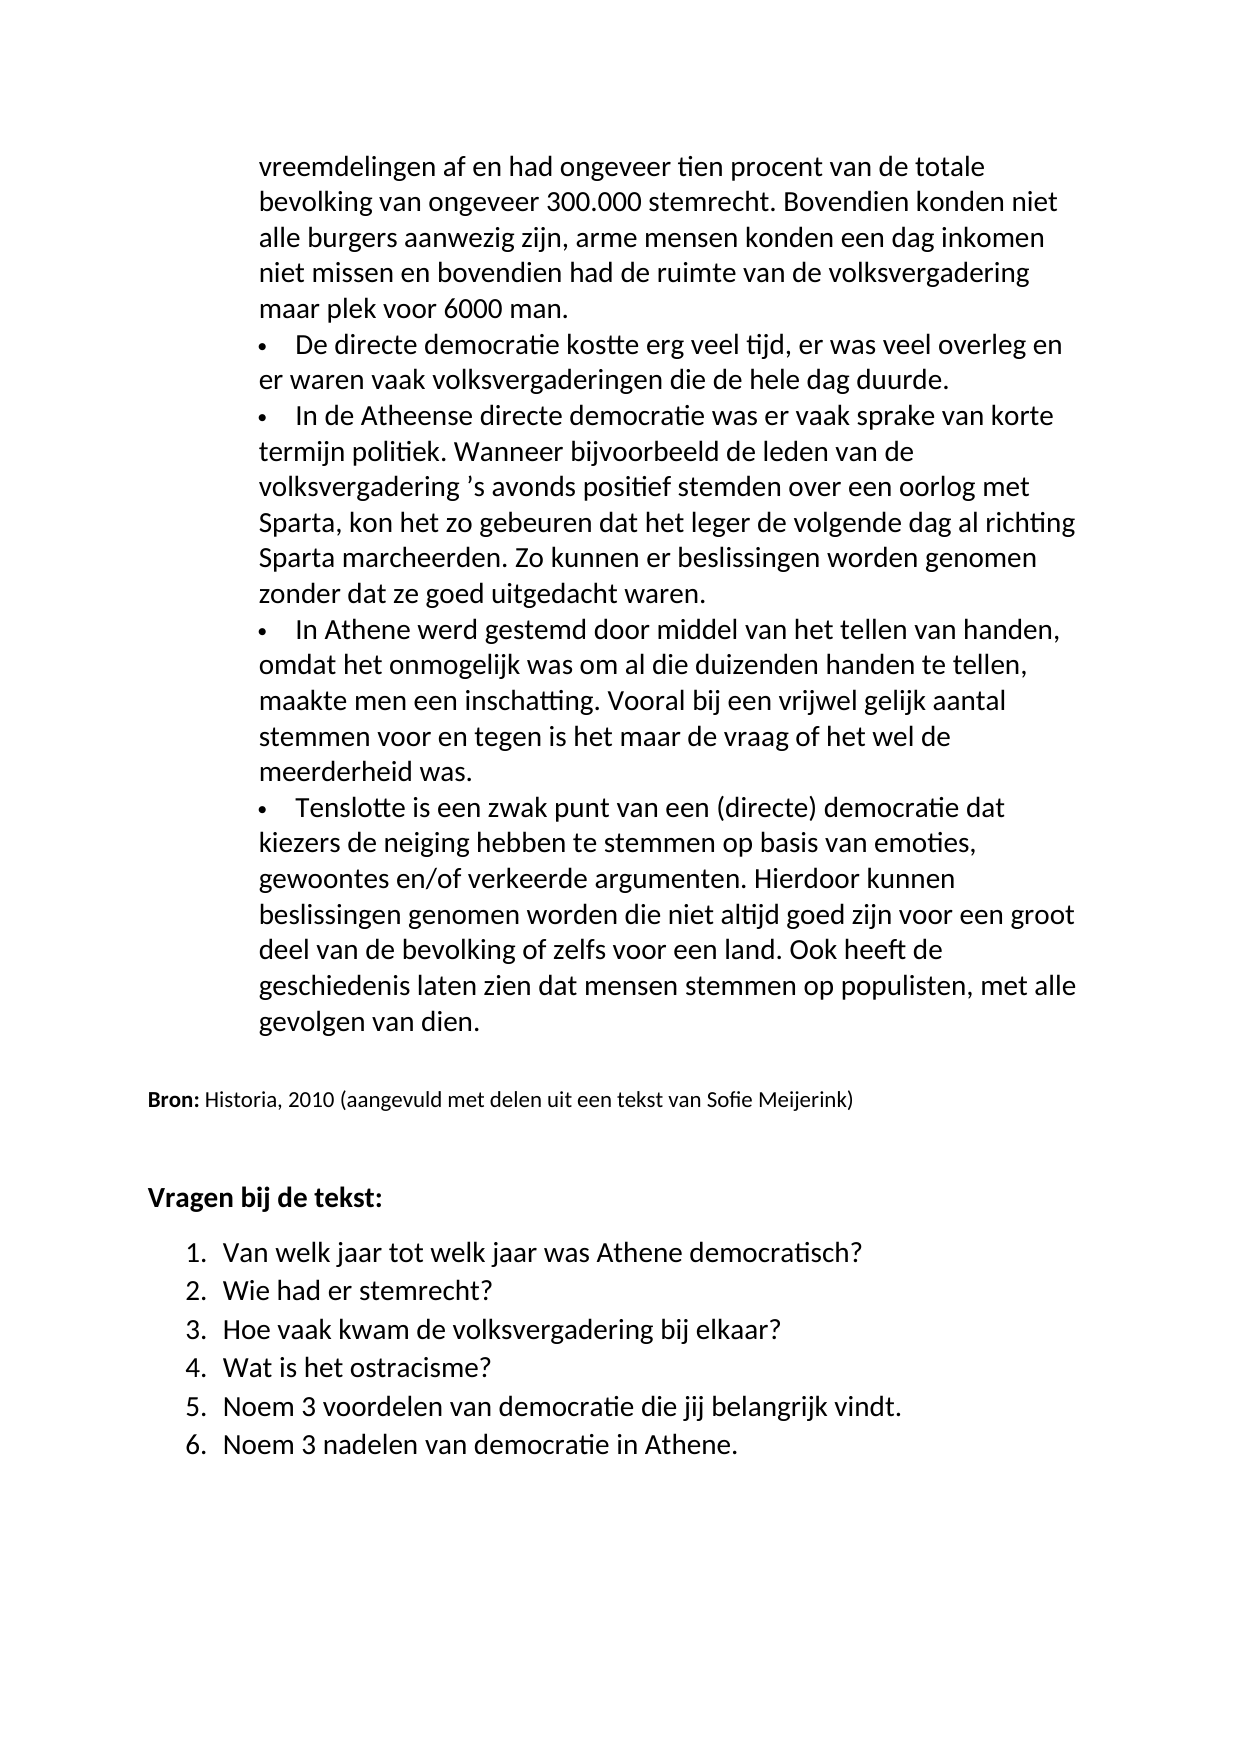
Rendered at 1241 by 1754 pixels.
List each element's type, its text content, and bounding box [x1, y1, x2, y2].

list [258, 148, 1093, 326]
list In Athene werd gestemd door middel van het tellen van handen, omdat het onmogelijk was om al die duizenden handen te tellen, maakte men een inschatting. Vooral bij een vrijwel gelijk aantal stemmen voor en tegen is het maar de vraag of het wel de meerderheid was. [258, 611, 1093, 789]
list Hoe vaak kwam de volksvergadering bij elkaar? [185, 1311, 1093, 1346]
list Noem 3 voordelen van democratie die jij belangrijk vindt. [185, 1388, 1093, 1423]
list Tenslotte is een zwak punt van een (directe) democratie dat kiezers de neiging hebben te stemmen op basis van emoties, gewoontes en/of verkeerde argumenten. Hierdoor kunnen beslissingen genomen worden die niet altijd goed zijn voor een groot deel van de bevolking of zelfs voor een land. Ook heeft de geschiedenis laten zien dat mensen stemmen op populisten, met alle gevolgen van dien. [258, 789, 1093, 1038]
list Wie had er stemrecht? [185, 1272, 1093, 1308]
list De directe democratie kostte erg veel tijd, er was veel overleg en er waren vaak volksvergaderingen die de hele dag duurde. [258, 326, 1093, 397]
list In de Atheense directe democratie was er vaak sprake van korte termijn politiek. Wanneer bijvoorbeeld de leden van de volksvergadering ’s avonds positief stemden over een oorlog met Sparta, kon het zo gebeuren dat het leger de volgende dag al richting Sparta marcheerden. Zo kunnen er beslissingen worden genomen zonder dat ze goed uitgedacht waren. [258, 397, 1093, 611]
list Noem 3 nadelen van democratie in Athene. [185, 1426, 1093, 1462]
list Van welk jaar tot welk jaar was Athene democratisch? [185, 1234, 1093, 1269]
text Vragen bij de tekst: [148, 1179, 1093, 1214]
text Bron: Historia, 2010 (aangevuld met delen uit een tekst van Sofie Meijerink) [148, 1085, 1093, 1113]
list Wat is het ostracisme? [185, 1349, 1093, 1385]
